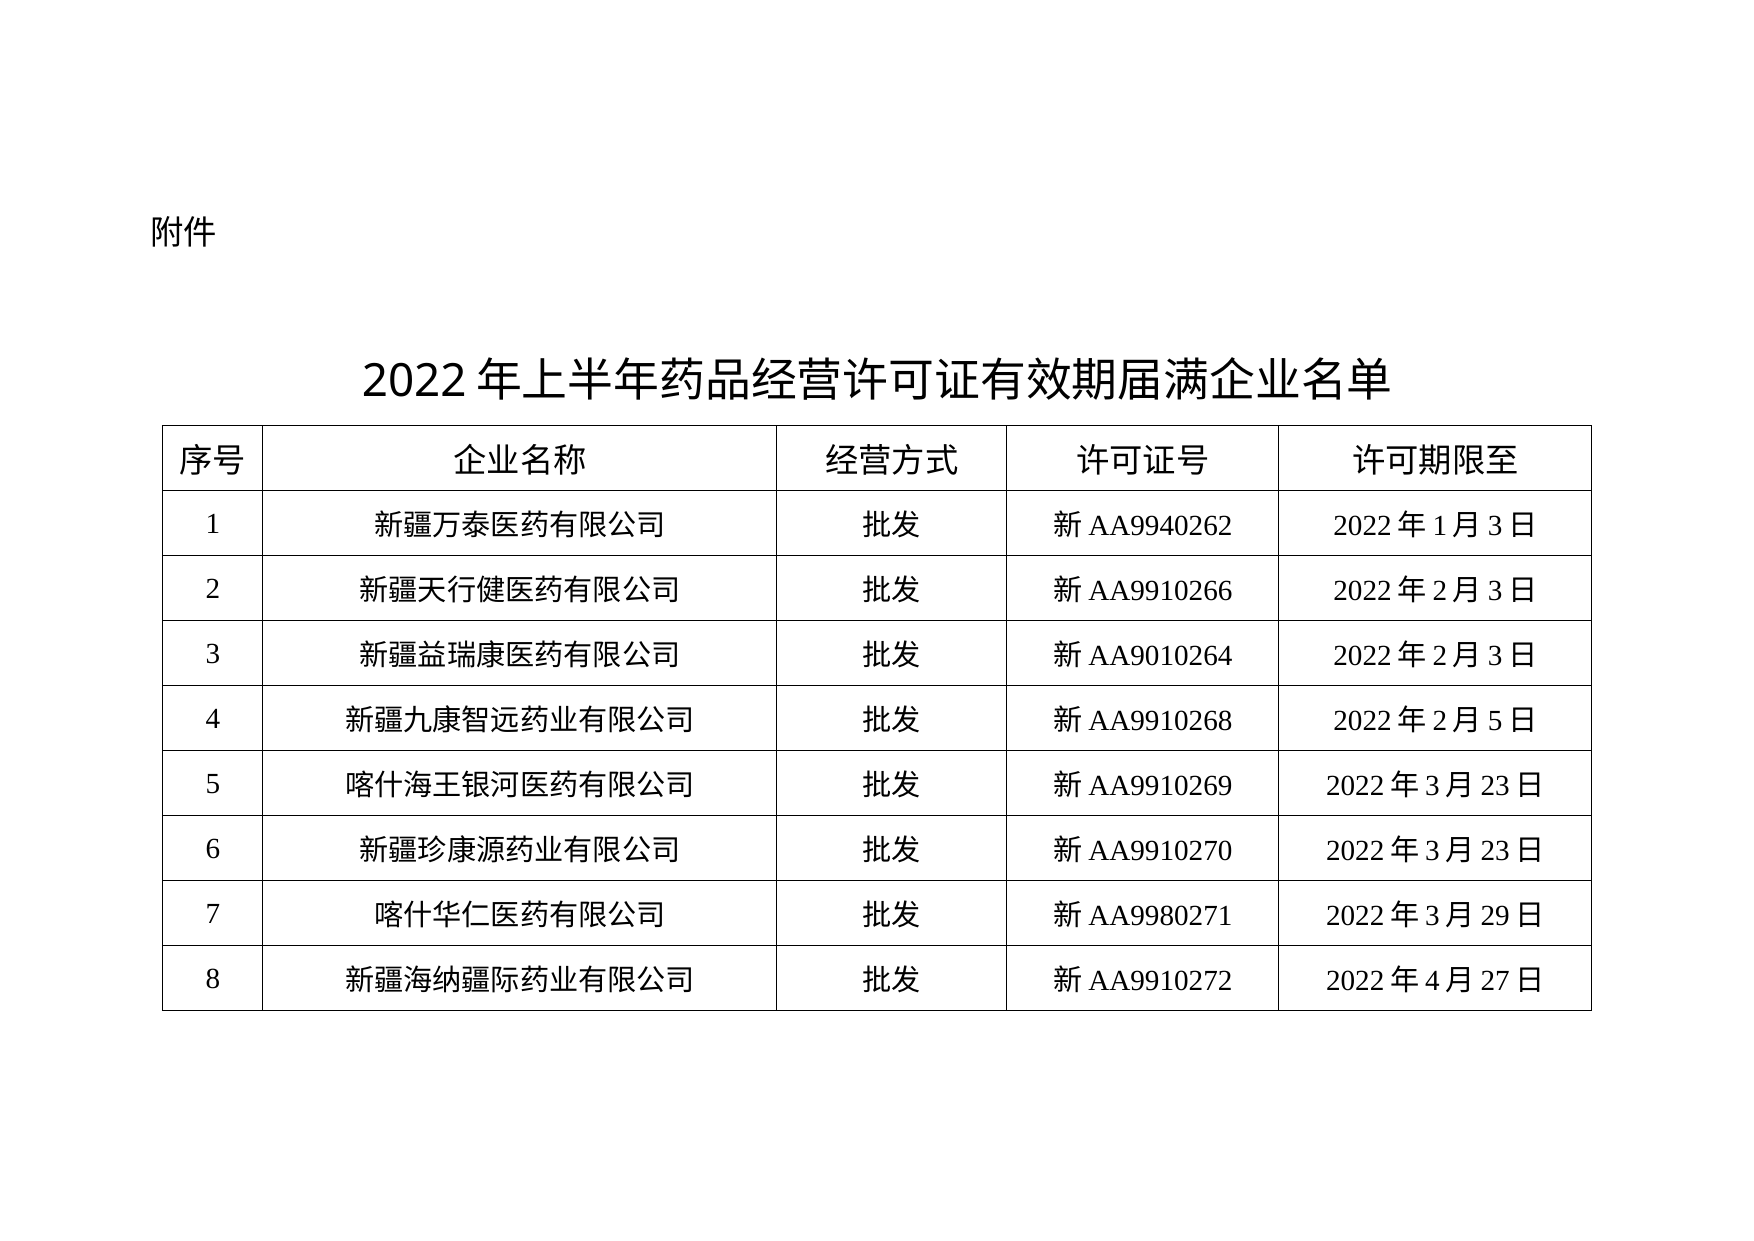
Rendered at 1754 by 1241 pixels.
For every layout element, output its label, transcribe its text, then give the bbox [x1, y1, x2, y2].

table_cell 新AA9940262 [1007, 491, 1278, 555]
table_cell 批发 [777, 686, 1006, 750]
table_cell 2022年4月27日 [1279, 946, 1591, 1010]
table_cell 新AA9910269 [1007, 751, 1278, 815]
table_cell 批发 [777, 751, 1006, 815]
table_header 许可证号 [1007, 426, 1278, 490]
table_cell 2022年1月3日 [1279, 491, 1591, 555]
text 2022年上半年药品经营许可证有效期届满企业名单 [150, 328, 1604, 425]
table_header 企业名称 [263, 426, 776, 490]
table_cell 批发 [777, 491, 1006, 555]
table_header 许可期限至 [1279, 426, 1591, 490]
table_cell 8 [163, 946, 262, 1010]
table_cell 批发 [777, 816, 1006, 880]
table_cell 批发 [777, 556, 1006, 620]
table_cell 2022年3月29日 [1279, 881, 1591, 945]
table_cell 新AA9910266 [1007, 556, 1278, 620]
table_cell 喀什华仁医药有限公司 [263, 881, 776, 945]
table_cell 批发 [777, 881, 1006, 945]
table_cell 2 [163, 556, 262, 620]
table_cell 2022年3月23日 [1279, 751, 1591, 815]
table_cell 批发 [777, 621, 1006, 685]
table_cell 新AA9010264 [1007, 621, 1278, 685]
table_cell 2022年2月3日 [1279, 556, 1591, 620]
table_cell 4 [163, 686, 262, 750]
table_cell 2022年2月5日 [1279, 686, 1591, 750]
text 附件 [150, 198, 1604, 263]
table_header 序号 [163, 426, 262, 490]
table_cell 7 [163, 881, 262, 945]
table_cell 新疆九康智远药业有限公司 [263, 686, 776, 750]
table_cell 新AA9910270 [1007, 816, 1278, 880]
table_cell 1 [163, 491, 262, 555]
table_cell 新AA9980271 [1007, 881, 1278, 945]
table_cell 喀什海王银河医药有限公司 [263, 751, 776, 815]
table_cell 新疆天行健医药有限公司 [263, 556, 776, 620]
table_header 经营方式 [777, 426, 1006, 490]
table_cell 批发 [777, 946, 1006, 1010]
table_cell 6 [163, 816, 262, 880]
table_cell 新AA9910268 [1007, 686, 1278, 750]
table_cell 新AA9910272 [1007, 946, 1278, 1010]
table_cell 2022年2月3日 [1279, 621, 1591, 685]
table_cell 新疆万泰医药有限公司 [263, 491, 776, 555]
table_cell 5 [163, 751, 262, 815]
table_cell 3 [163, 621, 262, 685]
table_cell 新疆海纳疆际药业有限公司 [263, 946, 776, 1010]
table_cell 2022年3月23日 [1279, 816, 1591, 880]
table_cell 新疆益瑞康医药有限公司 [263, 621, 776, 685]
table_cell 新疆珍康源药业有限公司 [263, 816, 776, 880]
